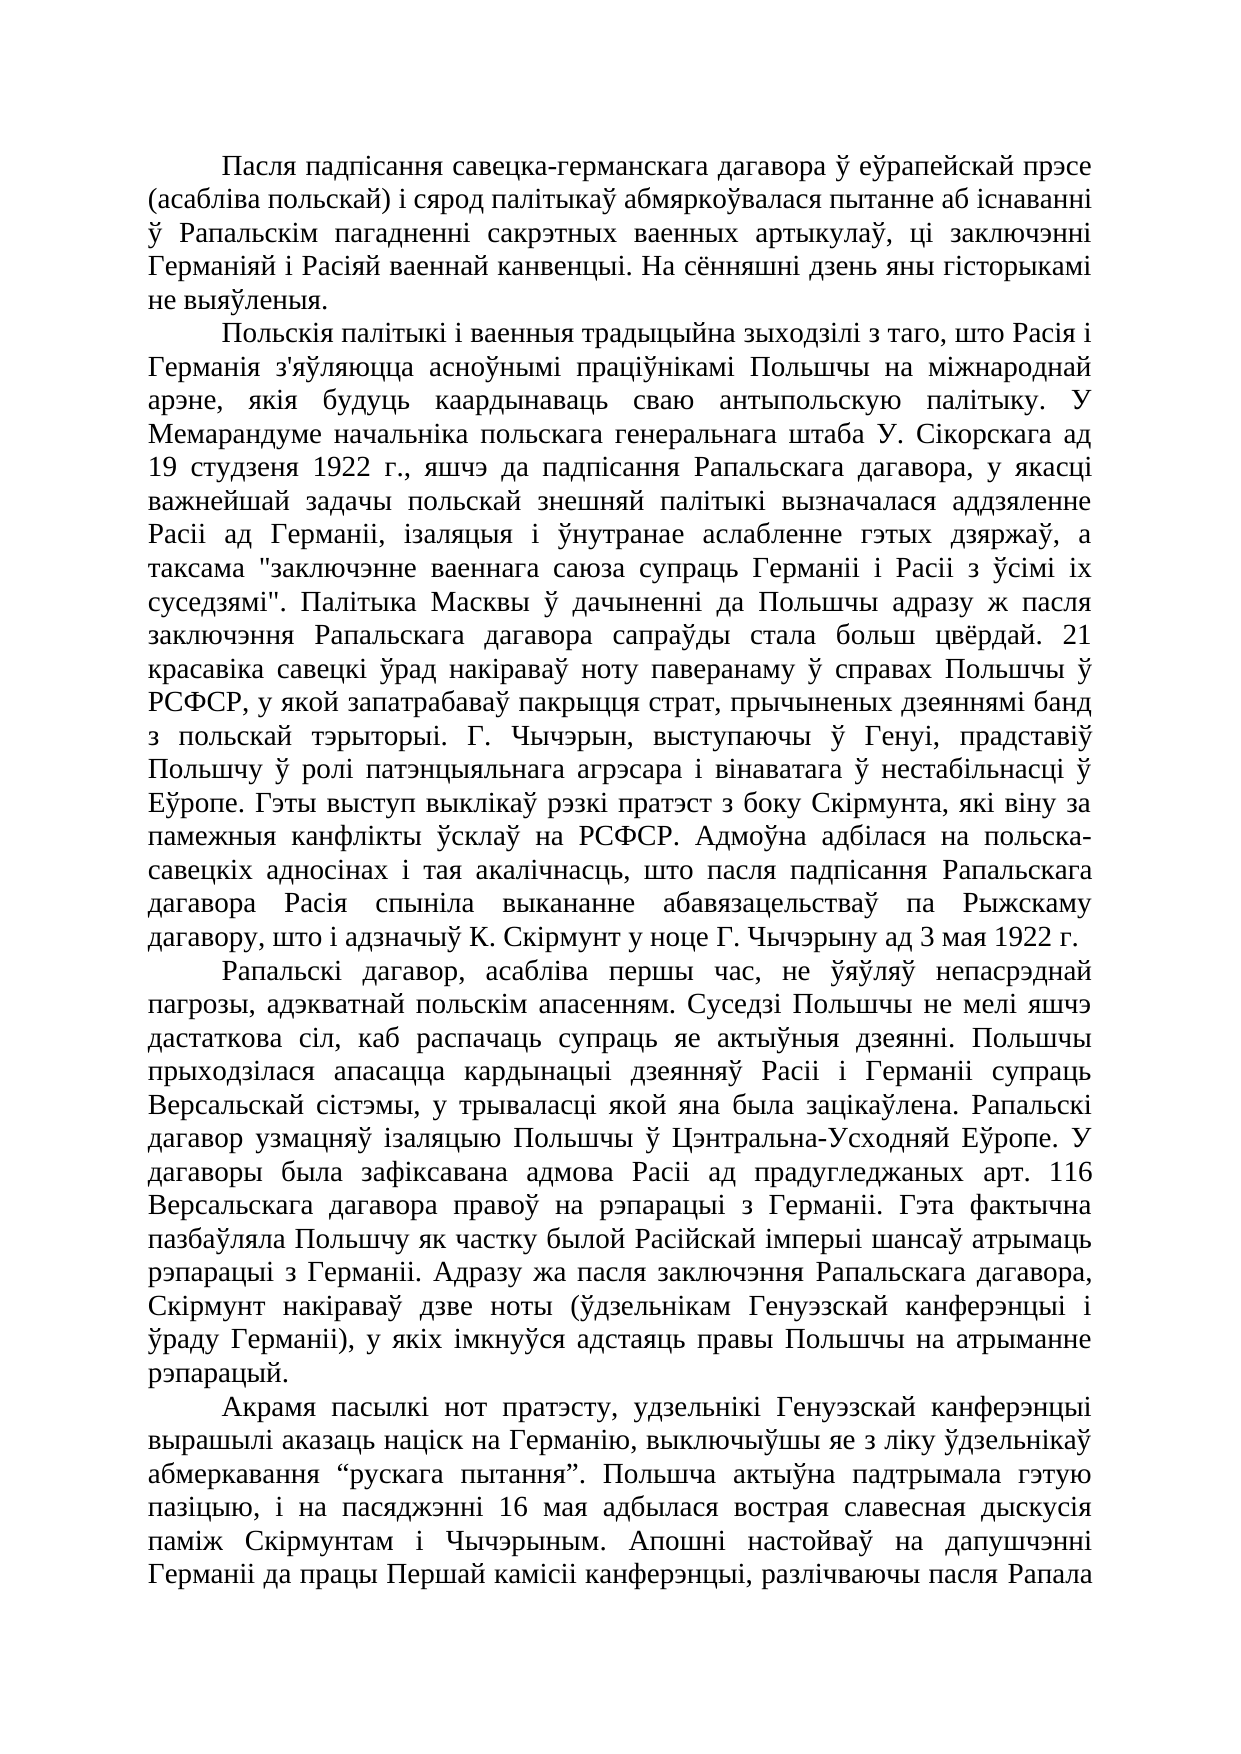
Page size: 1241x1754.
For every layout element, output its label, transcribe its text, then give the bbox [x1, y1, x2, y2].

text Польскія палітыкі і ваенныя традыцыйна зыходзілі з таго, што Расія і Германія з'яўляюцца асноўнымі праціўнікамі Польшчы на міжнароднай арэне, якія будуць каардынаваць сваю антыпольскую палітыку. У Мемарандуме начальніка польскага генеральнага штаба У. Сікорскага ад 19 студзеня 1922 г., яшчэ да падпісання Рапальскага дагавора, у якасці важнейшай задачы польскай знешняй палітыкі вызначалася аддзяленне Расіі ад Германіі, ізаляцыя і ўнутранае аслабленне гэтых дзяржаў, а таксама "заключэнне ваеннага саюза супраць Германіі і Расіі з ўсімі іх суседзямі". Палітыка Масквы ў дачыненні да Польшчы адразу ж пасля заключэння Рапальскага дагавора сапраўды стала больш цвёрдай. 21 красавіка савецкі ўрад накіраваў ноту паверанаму ў справах Польшчы ў РСФСР, у якой запатрабаваў пакрыцця страт, прычыненых дзеяннямі банд з польскай тэрыторыі. Г. Чычэрын, выступаючы ў Генуі, прадставіў Польшчу ў ролі патэнцыяльнага агрэсара і вінаватага ў нестабільнасці ў Еўропе. Гэты выступ выклікаў рэзкі пратэст з боку Скірмунта, які віну за памежныя канфлікты ўсклаў на РСФСР. Адмоўна адбілася на польска-савецкіх адносінах і тая акалічнасць, што пасля падпісання Рапальскага дагавора Расія спыніла выкананне абавязацельстваў па Рыжскаму дагавору, што і адзначыў К. Скірмунт у ноце Г. Чычэрыну ад 3 мая 1922 г. [148, 315, 1093, 953]
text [148, 1389, 1093, 1590]
text Пасля падпісання савецка-германскага дагавора ў еўрапейскай прэсе (асабліва польскай) і сярод палітыкаў абмяркоўвалася пытанне аб існаванні ў Рапальскім пагадненні сакрэтных ваенных артыкулаў, ці заключэнні Германіяй і Расіяй ваеннай канвенцыі. На сённяшні дзень яны гісторыкамі не выяўленыя. [148, 148, 1093, 315]
text Рапальскі дагавор, асабліва першы час, не ўяўляў непасрэднай пагрозы, адэкватнай польскім апасенням. Суседзі Польшчы не мелі яшчэ дастаткова сіл, каб распачаць супраць яе актыўныя дзеянні. Польшчы прыходзілася апасацца кардынацыі дзеянняў Расіі і Германіі супраць Версальскай сістэмы, у трываласці якой яна была зацікаўлена. Рапальскі дагавор узмацняў ізаляцыю Польшчы ў Цэнтральна-Усходняй Еўропе. У дагаворы была зафіксавана адмова Расіі ад прадугледжаных арт. 116 Версальскага дагавора правоў на рэпарацыі з Германіі. Гэта фактычна пазбаўляла Польшчу як частку былой Расійскай імперыі шансаў атрымаць рэпарацыі з Германіі. Адразу жа пасля заключэння Рапальскага дагавора, Скірмунт накіраваў дзве ноты (ўдзельнікам Генуэзскай канферэнцыі і ўраду Германіі), у якіх імкнуўся адстаяць правы Польшчы на атрыманне рэпарацый. [148, 953, 1093, 1389]
